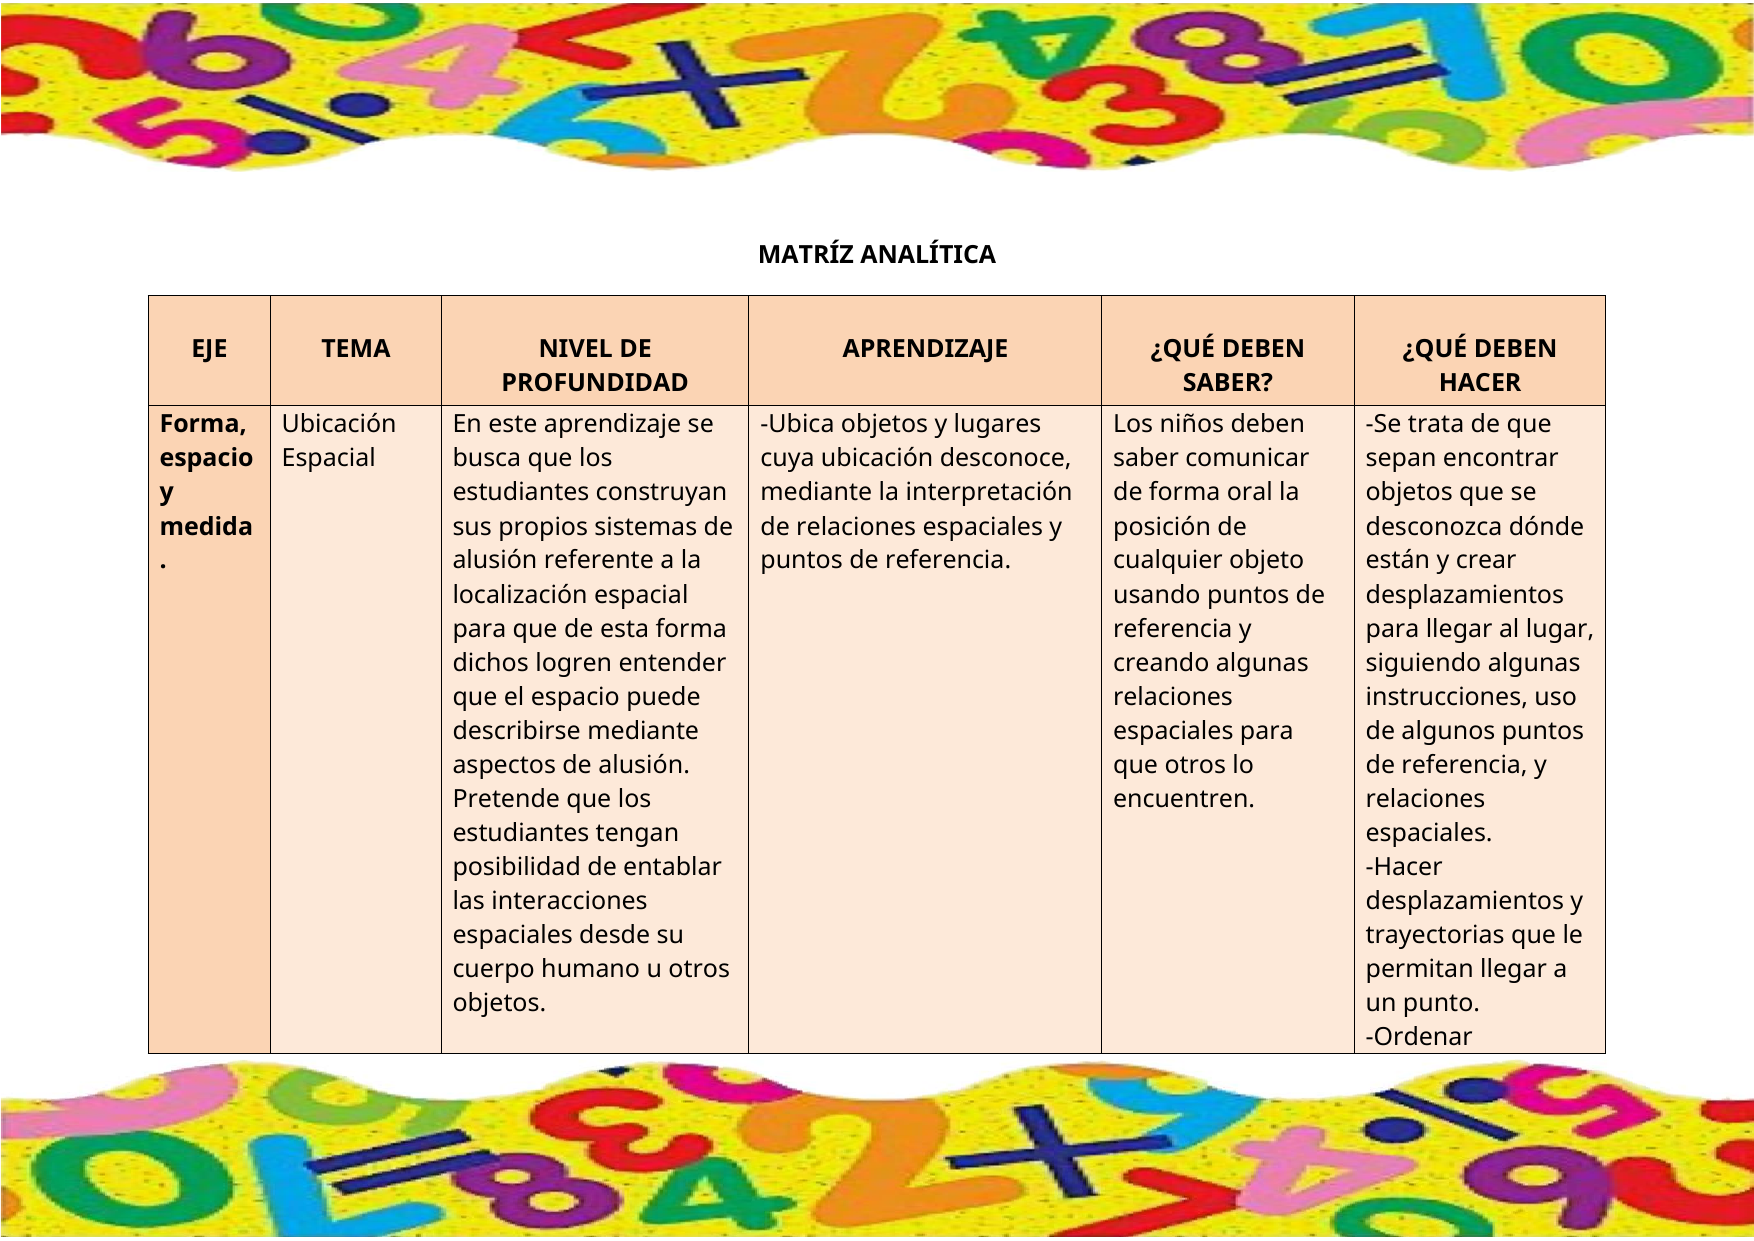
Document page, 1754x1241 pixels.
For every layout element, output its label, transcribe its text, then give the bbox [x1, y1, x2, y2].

table_header EJE [149, 296, 270, 405]
table_cell Forma, espacio y medida. [149, 406, 270, 1053]
table_header ¿QUÉ DEBEN SABER? [1102, 296, 1354, 405]
table_header TEMA [271, 296, 441, 405]
table_header APRENDIZAJE [749, 296, 1101, 405]
table_cell -Ubica objetos y lugares cuya ubicación desconoce, mediante la interpretación de relaciones espaciales y puntos de referencia. [749, 406, 1101, 1053]
text MATRÍZ ANALÍTICA [148, 236, 1606, 270]
table_cell Ubicación Espacial [271, 406, 441, 1053]
table_header ¿QUÉ DEBEN HACER [1355, 296, 1605, 405]
picture [3, 3, 1753, 172]
picture [0, 1059, 1754, 1237]
table_header NIVEL DE PROFUNDIDAD [442, 296, 748, 405]
